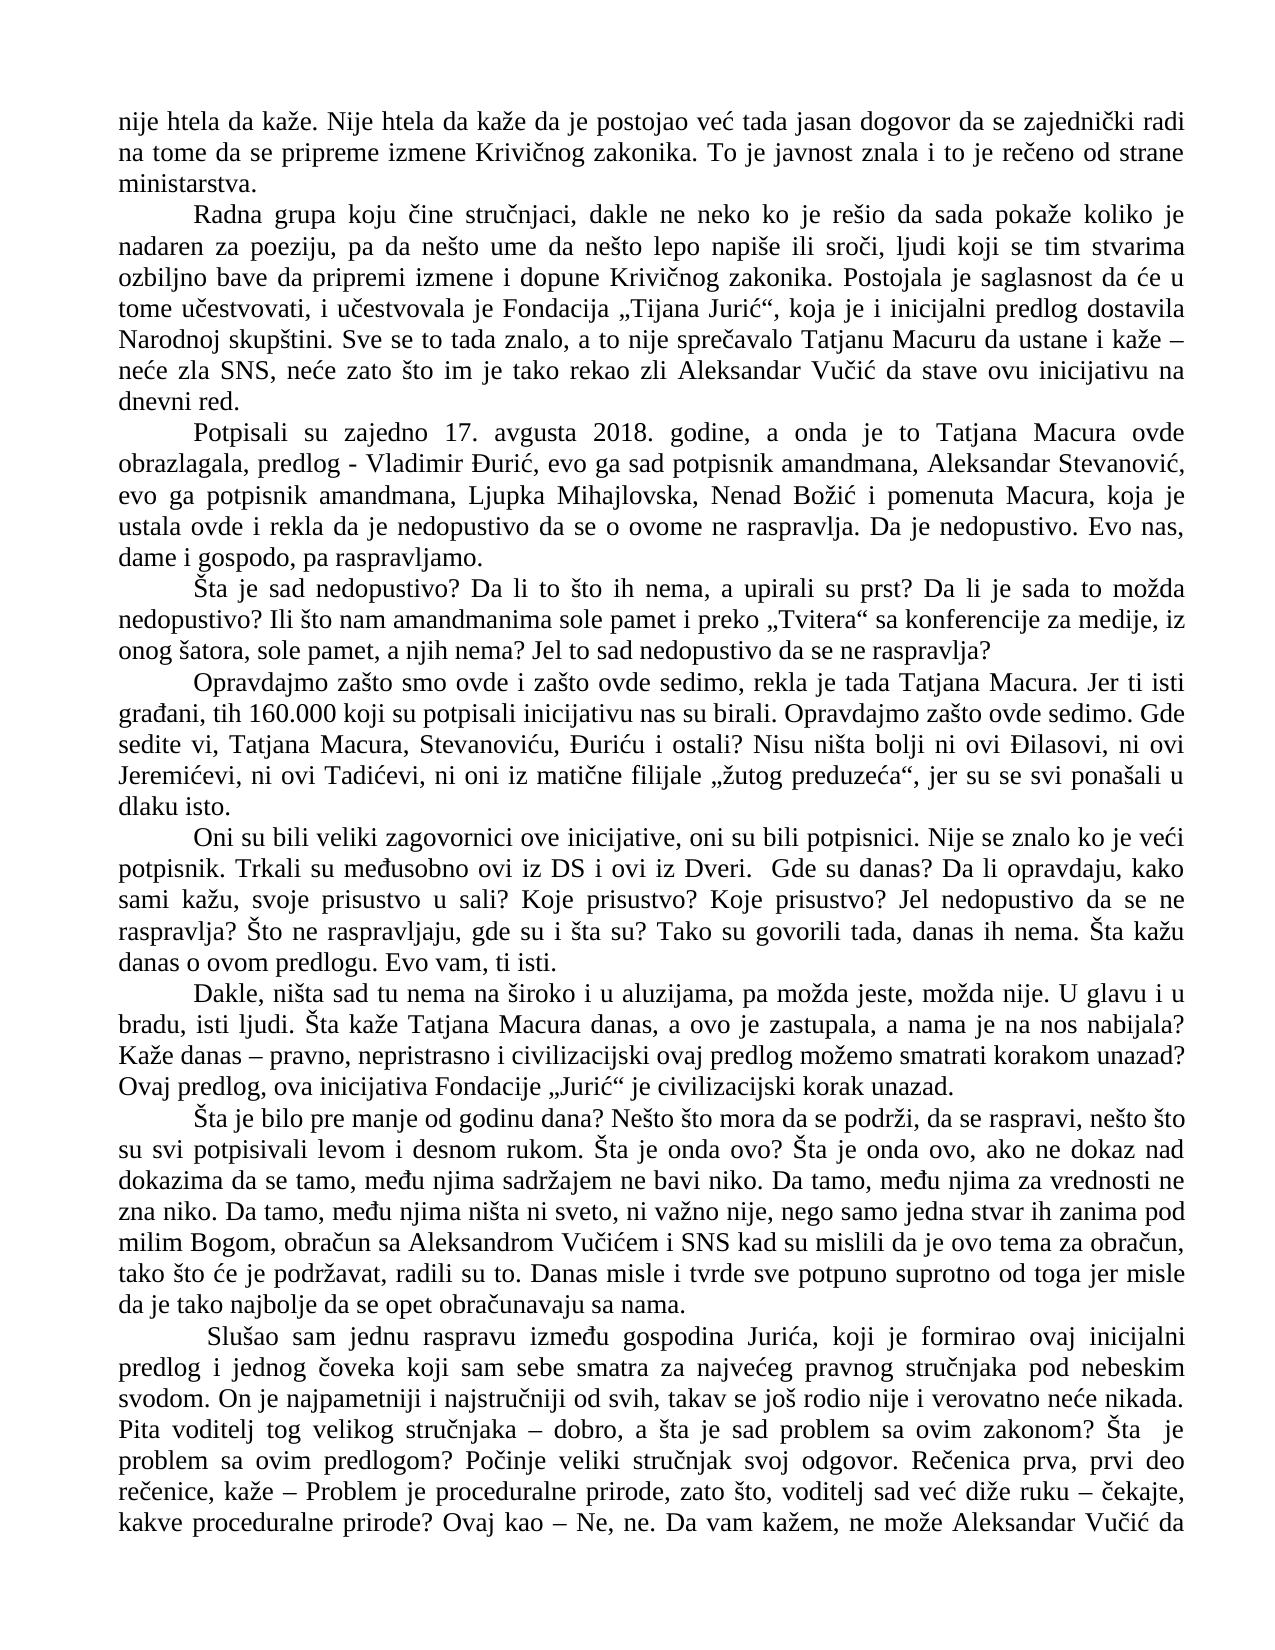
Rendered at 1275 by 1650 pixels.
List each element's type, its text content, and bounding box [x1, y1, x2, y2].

text Radna grupa koju čine stručnjaci, dakle ne neko ko je rešio da sada pokaže koliko je nadaren za poeziju, pa da nešto ume da nešto lepo napiše ili sroči, ljudi koji se tim stvarima ozbiljno bave da pripremi izmene i dopune Krivičnog zakonika. Postojala je saglasnost da će u tome učestvovati, i učestvovala je Fondacija „Tijana Jurić“, koja je i inicijalni predlog dostavila Narodnoj skupštini. Sve se to tada znalo, a to nije sprečavalo Tatjanu Macuru da ustane i kaže – neće zla SNS, neće zato što im je tako rekao zli Aleksandar Vučić da stave ovu inicijativu na dnevni red. [118, 198, 1186, 416]
text Potpisali su zajedno 17. avgusta 2018. godine, a onda je to Tatjana Macura ovde obrazlagala, predlog - Vladimir Đurić, evo ga sad potpisnik amandmana, Aleksandar Stevanović, evo ga potpisnik amandmana, Ljupka Mihajlovska, Nenad Božić i pomenuta Macura, koja je ustala ovde i rekla da je nedopustivo da se o ovome ne raspravlja. Da je nedopustivo. Evo nas, dame i gospodo, pa raspravljamo. [118, 416, 1186, 572]
text Šta je bilo pre manje od godinu dana? Nešto što mora da se podrži, da se raspravi, nešto što su svi potpisivali levom i desnom rukom. Šta je onda ovo? Šta je onda ovo, ako ne dokaz nad dokazima da se tamo, među njima sadržajem ne bavi niko. Da tamo, među njima za vrednosti ne zna niko. Da tamo, među njima ništa ni sveto, ni važno nije, nego samo jedna stvar ih zanima pod milim Bogom, obračun sa Aleksandrom Vučićem i SNS kad su mislili da je ovo tema za obračun, tako što će je podržavat, radili su to. Danas misle i tvrde sve potpuno suprotno od toga jer misle da je tako najbolje da se opet obračunavaju sa nama. [118, 1102, 1186, 1320]
text Dakle, ništa sad tu nema na široko i u aluzijama, pa možda jeste, možda nije. U glavu i u bradu, isti ljudi. Šta kaže Tatjana Macura danas, a ovo je zastupala, a nama je na nos nabijala? Kaže danas – pravno, nepristrasno i civilizacijski ovaj predlog možemo smatrati korakom unazad? Ovaj predlog, ova inicijativa Fondacije „Jurić“ je civilizacijski korak unazad. [118, 977, 1186, 1102]
text Šta je sad nedopustivo? Da li to što ih nema, a upirali su prst? Da li je sada to možda nedopustivo? Ili što nam amandmanima sole pamet i preko „Tvitera“ sa konferencije za medije, iz onog šatora, sole pamet, a njih nema? Jel to sad nedopustivo da se ne raspravlja? [118, 572, 1186, 666]
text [118, 105, 1186, 198]
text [118, 1320, 1186, 1538]
text Opravdajmo zašto smo ovde i zašto ovde sedimo, rekla je tada Tatjana Macura. Jer ti isti građani, tih 160.000 koji su potpisali inicijativu nas su birali. Opravdajmo zašto ovde sedimo. Gde sedite vi, Tatjana Macura, Stevanoviću, Đuriću i ostali? Nisu ništa bolji ni ovi Đilasovi, ni ovi Jeremićevi, ni ovi Tadićevi, ni oni iz matične filijale „žutog preduzeća“, jer su se svi ponašali u dlaku isto. [118, 666, 1186, 821]
text Oni su bili veliki zagovornici ove inicijative, oni su bili potpisnici. Nije se znalo ko je veći potpisnik. Trkali su međusobno ovi iz DS i ovi iz Dveri. Gde su danas? Da li opravdaju, kako sami kažu, svoje prisustvo u sali? Koje prisustvo? Koje prisustvo? Jel nedopustivo da se ne raspravlja? Što ne raspravljaju, gde su i šta su? Tako su govorili tada, danas ih nema. Šta kažu danas o ovom predlogu. Evo vam, ti isti. [118, 821, 1186, 977]
